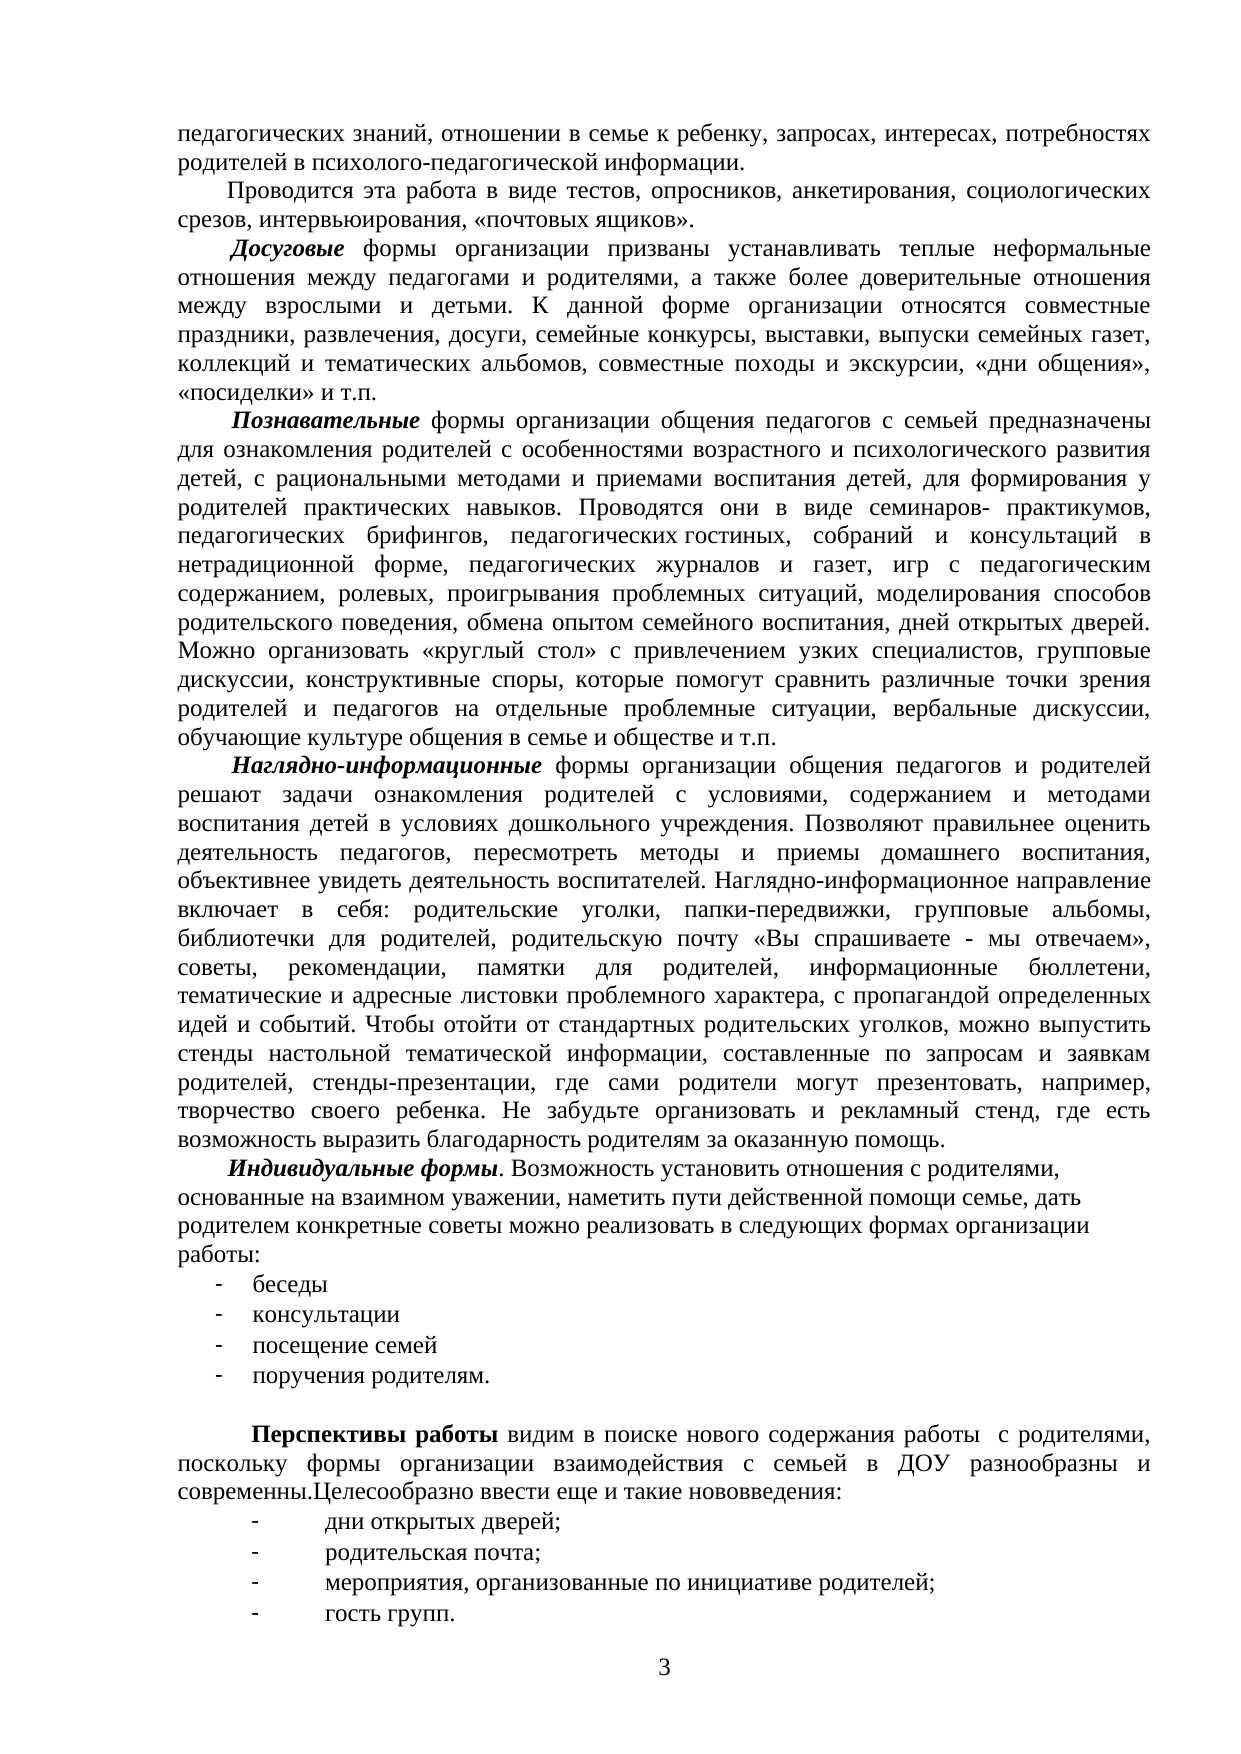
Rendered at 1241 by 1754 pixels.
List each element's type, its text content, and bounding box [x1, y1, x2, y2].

text Наглядно-информационные формы организации общения педагогов и родителей решают задачи ознакомления родителей с условиями, содержанием и методами воспитания детей в условиях дошкольного учреждения. Позволяют правильнее оценить деятельность педагогов, пересмотреть методы и приемы домашнего воспитания, объективнее увидеть деятельность воспитателей. Наглядно-информационное направление включает в себя: родительские уголки, папки-передвижки, групповые альбомы, библиотечки для родителей, родительскую почту «Вы спрашиваете - мы отвечаем», советы, рекомендации, памятки для родителей, информационные бюллетени, тематические и адресные листовки проблемного характера, с пропагандой определенных идей и событий. Чтобы отойти от стандартных родительских уголков, можно выпустить стенды настольной тематической информации, составленные по запросам и заявкам родителей, стенды-презентации, где сами родители могут презентовать, например, творчество своего ребенка. Не забудьте организовать и рекламный стенд, где есть возможность выразить благодарность родителям за оказанную помощь. [177, 751, 1152, 1153]
text Проводится эта работа в виде тестов, опросников, анкетирования, социологических срезов, интервьюирования, «почтовых ящиков». [177, 176, 1152, 233]
text Индивидуальные формы. Возможность установить отношения с родителями, основанные на взаимном уважении, наметить пути действенной помощи семье, дать родителем конкретные советы можно реализовать в следующих формах организации работы: [177, 1153, 1152, 1268]
list родительская почта; [177, 1536, 1152, 1566]
list дни открытых дверей; [177, 1505, 1152, 1536]
list мероприятия, организованные по инициативе родителей; [177, 1566, 1152, 1597]
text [177, 118, 1152, 176]
list беседы [215, 1268, 1152, 1299]
text Перспективы работы видим в поиске нового содержания работы с родителями, поскольку формы организации взаимодействия с семьей в ДОУ разнообразны и современны.Целесообразно ввести еще и такие нововведения: [177, 1419, 1152, 1505]
list консультации [215, 1299, 1152, 1329]
list посещение семей [215, 1329, 1152, 1360]
text Познавательные формы организации общения педагогов с семьей предназначены для ознакомления родителей с особенностями возрастного и психологического развития детей, с рациональными методами и приемами воспитания детей, для формирования у родителей практических навыков. Проводятся они в виде семинаров- практикумов, педагогических брифингов, педагогических гостиных, собраний и консультаций в нетрадиционной форме, педагогических журналов и газет, игр с педагогическим содержанием, ролевых, проигрывания проблемных ситуаций, моделирования способов родительского поведения, обмена опытом семейного воспитания, дней открытых дверей. Можно организовать «круглый стол» с привлечением узких специалистов, групповые дискуссии, конструктивные споры, которые помогут сравнить различные точки зрения родителей и педагогов на отдельные проблемные ситуации, вербальные дискуссии, обучающие культуре общения в семье и обществе и т.п. [177, 406, 1152, 751]
list поручения родителям. [215, 1360, 1152, 1390]
text Досуговые формы организации призваны устанавливать теплые неформальные отношения между педагогами и родителями, а также более доверительные отношения между взрослыми и детьми. К данной форме организации относятся совместные праздники, развлечения, досуги, семейные конкурсы, выставки, выпуски семейных газет, коллекций и тематических альбомов, совместные походы и экскурсии, «дни общения», «посиделки» и т.п. [177, 233, 1152, 406]
list гость групп. [177, 1597, 1152, 1627]
